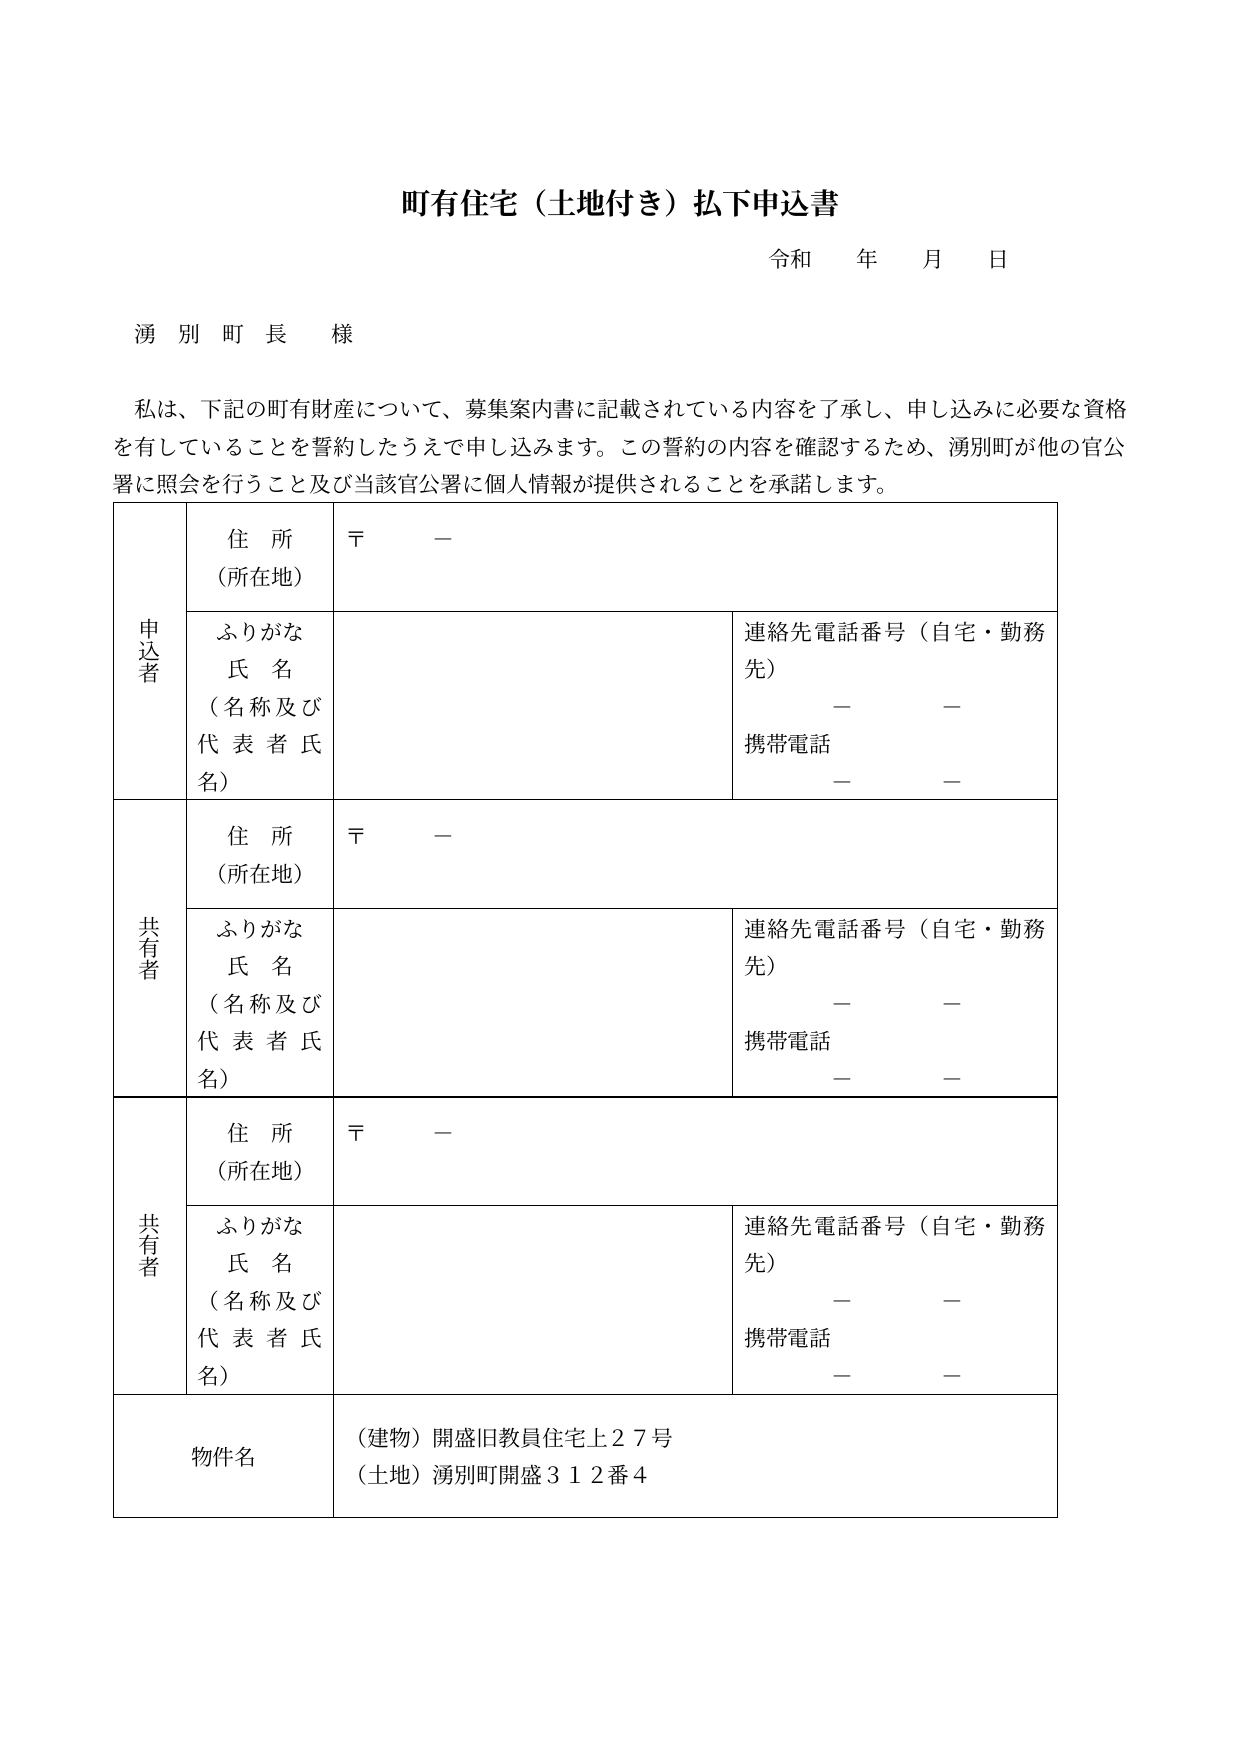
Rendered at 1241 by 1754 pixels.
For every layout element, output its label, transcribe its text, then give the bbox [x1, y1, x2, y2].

table_cell 共有者 [114, 1098, 186, 1393]
text 令和 年 月 日 [134, 239, 1128, 277]
table_header 住 所 （所在地） [187, 503, 333, 611]
table_header 〒 － [334, 503, 1057, 611]
table_header 申込者 [114, 503, 186, 799]
table_cell 連絡先電話番号（自宅・勤務先） － － 携帯電話 － － [733, 909, 1057, 1096]
table_cell [334, 1206, 732, 1393]
text 町有住宅（土地付き）払下申込書 [112, 164, 1128, 239]
table_cell ふりがな 氏 名 （名称及び代表者氏名） [187, 1206, 333, 1393]
table_cell （建物）開盛旧教員住宅上２７号 （土地）湧別町開盛３１２番４ [334, 1395, 1057, 1517]
table_cell 共有者 [114, 800, 186, 1096]
table_cell ふりがな 氏 名 （名称及び代表者氏名） [187, 612, 333, 799]
table_cell [334, 612, 732, 799]
table_cell 住 所 （所在地） [187, 800, 333, 908]
text 私は、下記の町有財産について、募集案内書に記載されている内容を了承し、申し込みに必要な資格を有していることを誓約したうえで申し込みます。この誓約の内容を確認するため、湧別町が他の官公署に照会を行うこと及び当該官公署に個人情報が提供されることを承諾します。 [112, 389, 1128, 502]
table_cell 物件名 [114, 1395, 333, 1517]
table_cell [334, 909, 732, 1096]
table_cell 住 所 （所在地） [187, 1098, 333, 1205]
table_cell ふりがな 氏 名 （名称及び代表者氏名） [187, 909, 333, 1096]
text 湧 別 町 長 様 [112, 314, 1128, 352]
table_cell 連絡先電話番号（自宅・勤務先） － － 携帯電話 － － [733, 1206, 1057, 1393]
table_cell 連絡先電話番号（自宅・勤務先） － － 携帯電話 － － [733, 612, 1057, 799]
table_cell 〒 － [334, 800, 1057, 908]
table_cell 〒 － [334, 1098, 1057, 1205]
